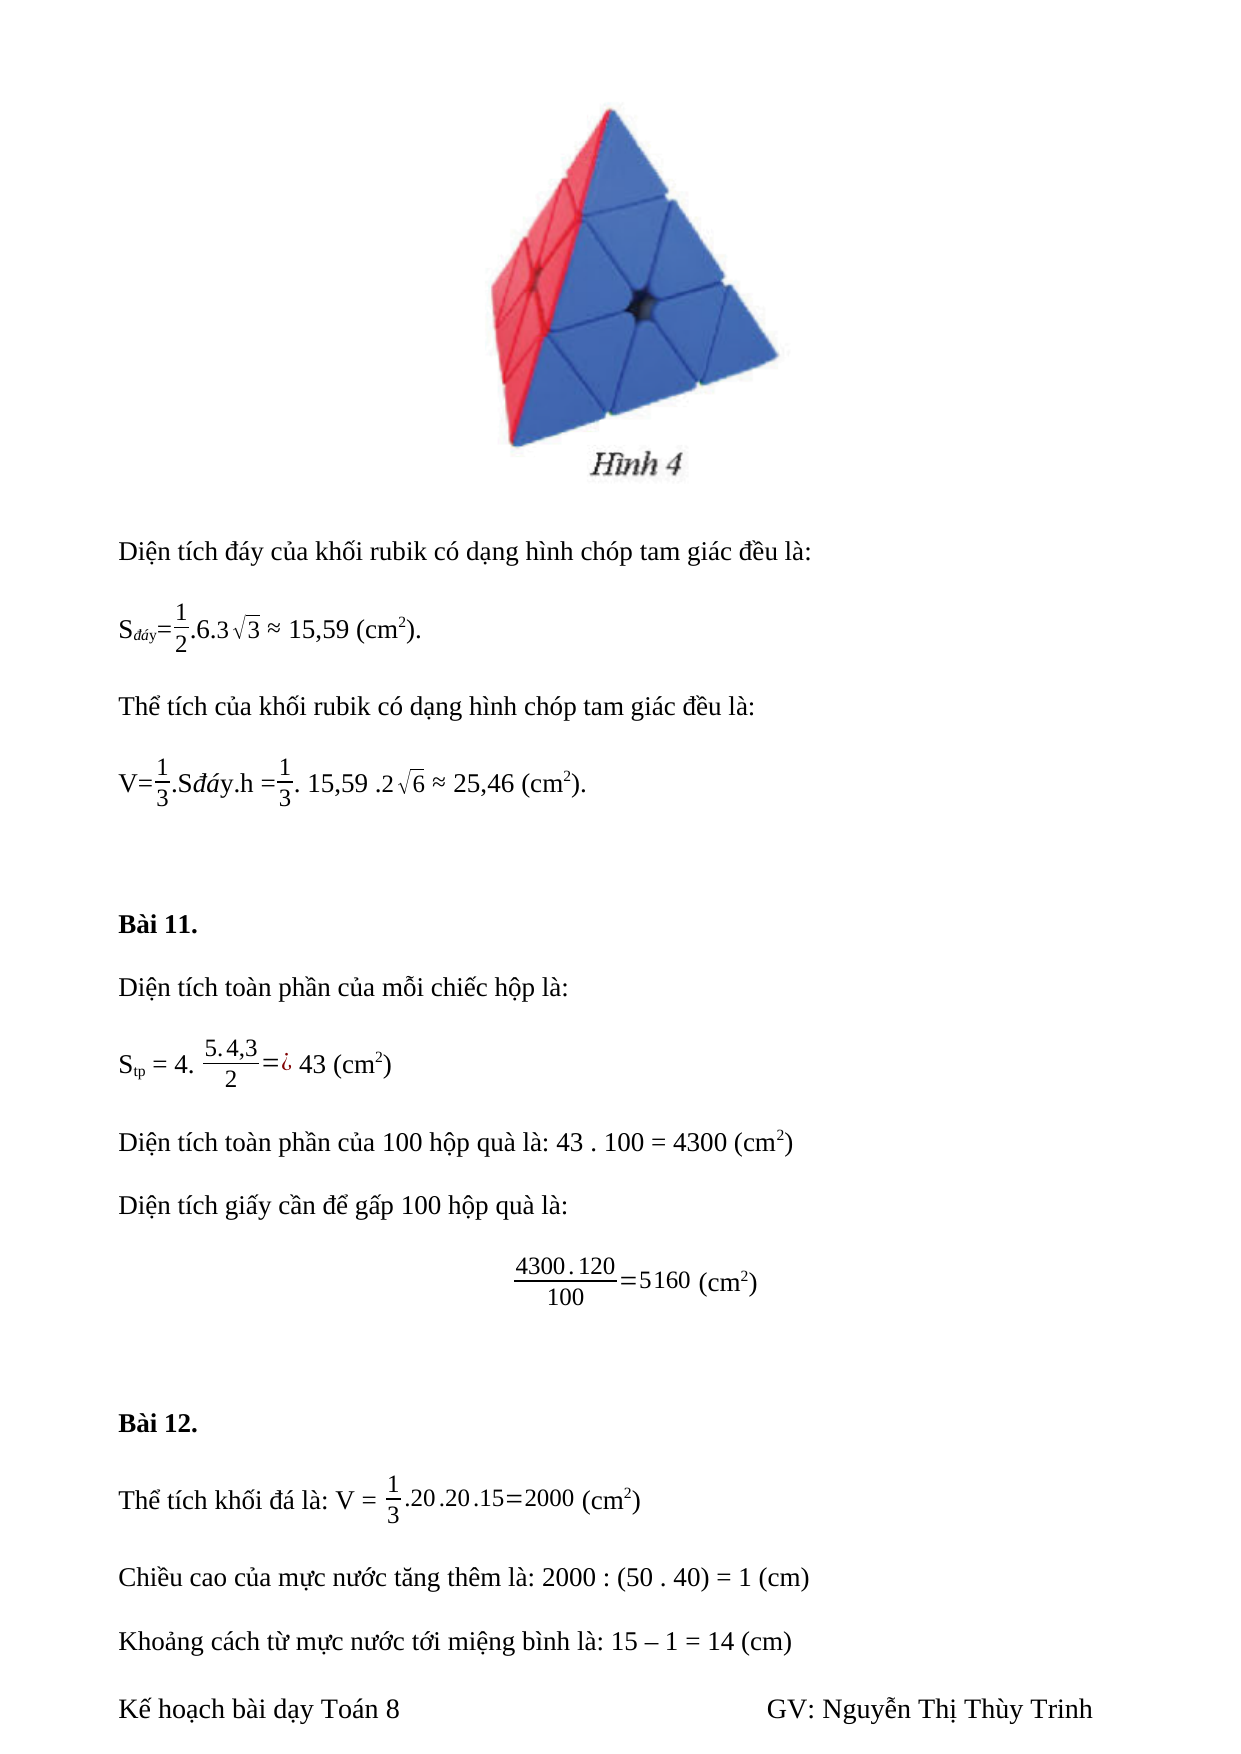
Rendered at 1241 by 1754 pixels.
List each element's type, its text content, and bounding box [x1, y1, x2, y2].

text Thể tích của khối rubik có dạng hình chóp tam giác đều là: [118, 690, 1152, 721]
text Khoảng cách từ mực nước tới miệng bình là: 15 – 1 = 14 (cm) [118, 1624, 1152, 1656]
text Bài 11. [118, 908, 1152, 939]
text Diện tích toàn phần của 100 hộp quà là: 43 . 100 = 4300 (cm2) [118, 1126, 1152, 1157]
text Thể tích khối đá là: V = (cm2) [118, 1470, 1152, 1529]
text Sđáy=.6. 15,59 (cm2). [118, 599, 1152, 658]
text Diện tích toàn phần của mỗi chiếc hộp là: [118, 971, 1152, 1002]
text Chiều cao của mực nước tăng thêm là: 2000 : (50 . 40) = 1 (cm) [118, 1561, 1152, 1592]
text Diện tích giấy cần để gấp 100 hộp quà là: [118, 1189, 1152, 1220]
text Diện tích đáy của khối rubik có dạng hình chóp tam giác đều là: [118, 536, 1152, 567]
text (cm2) [118, 1252, 1152, 1311]
text Bài 12. [118, 1407, 1152, 1438]
text Stp = 4. 43 (cm2) [118, 1034, 1152, 1093]
text V=.Sđáy.h =. 15,59 . 25,46 (cm2). [118, 753, 1152, 812]
picture [435, 88, 834, 503]
